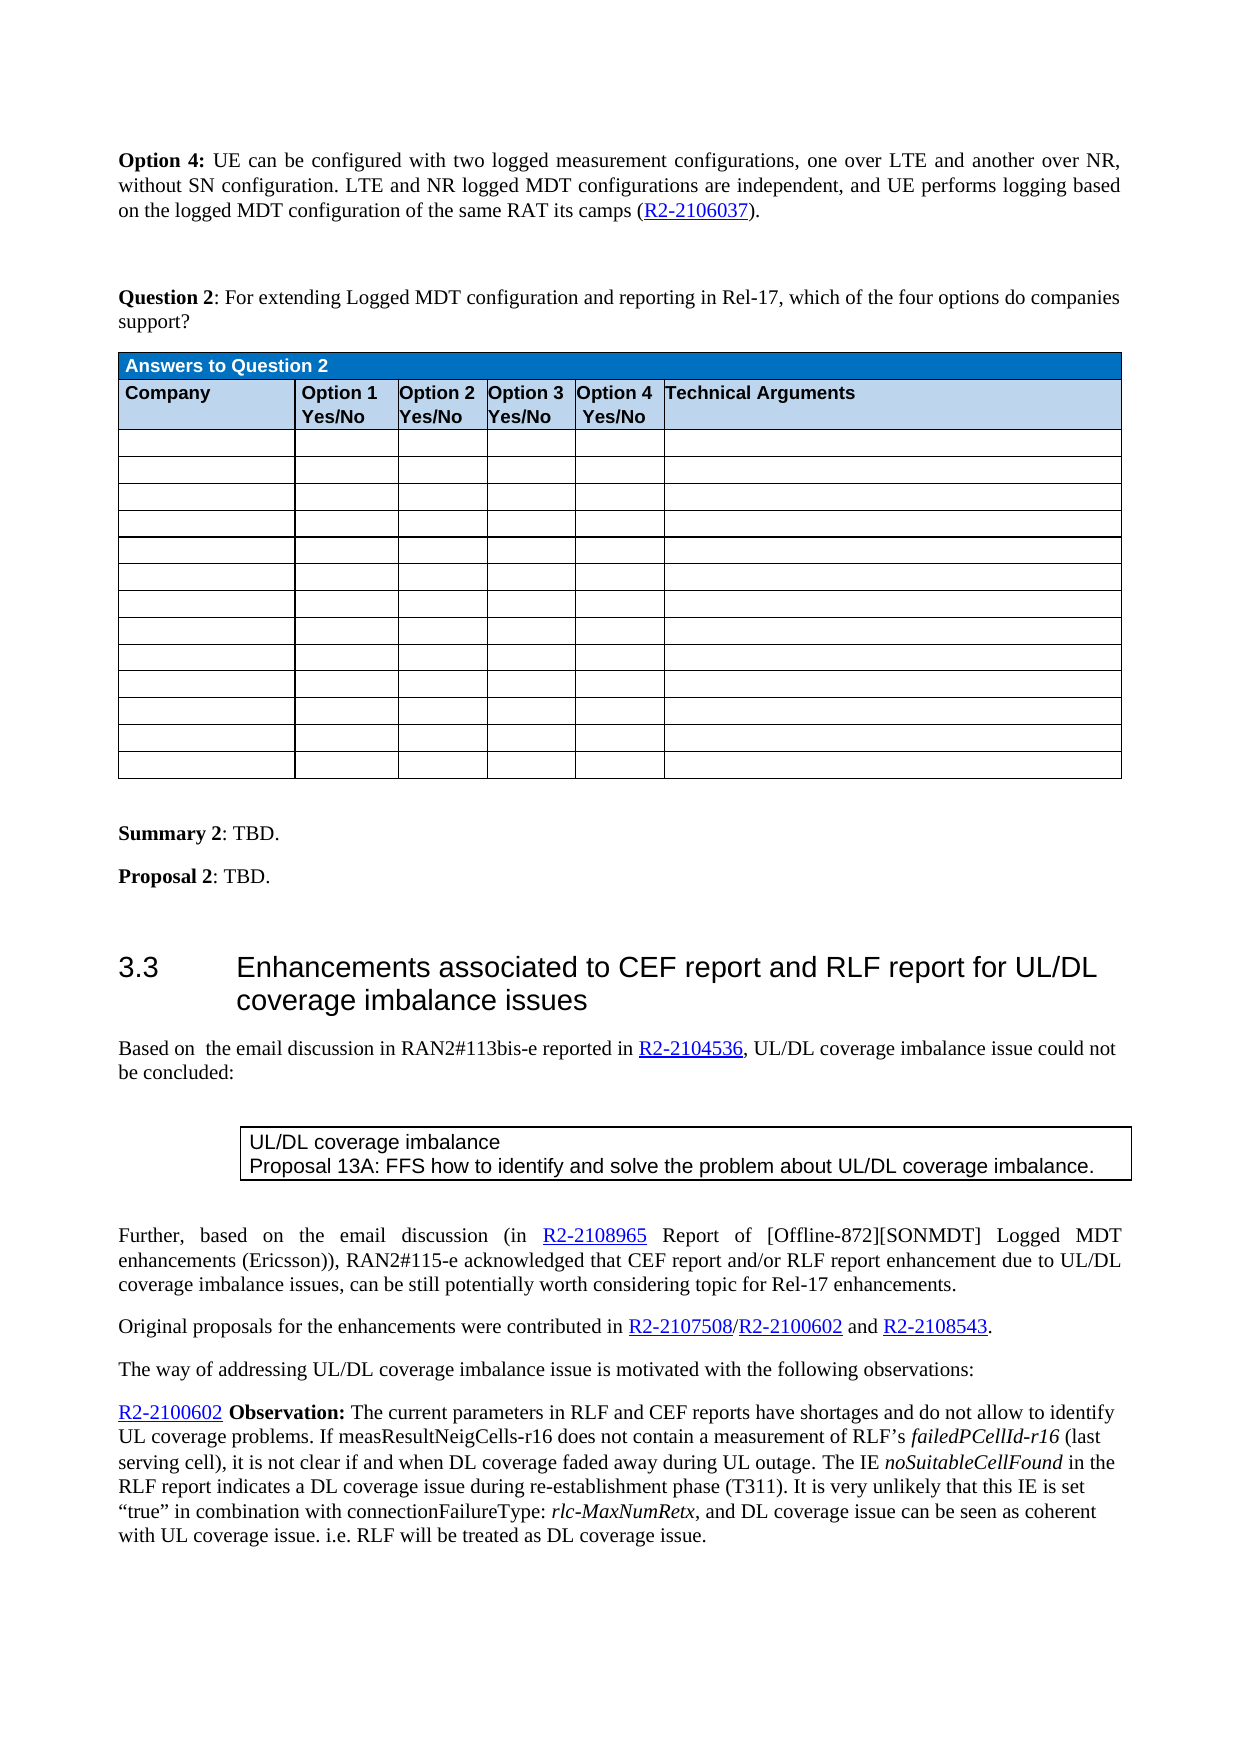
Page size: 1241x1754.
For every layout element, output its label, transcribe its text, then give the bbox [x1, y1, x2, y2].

title Based on the email discussion in RAN2#113bis-e reported in R2-2104536, UL/DL coverage imbalance issue could not be concluded: [118, 1036, 1122, 1084]
table_cell [296, 430, 398, 456]
table_cell [576, 645, 664, 670]
table_cell [576, 511, 664, 536]
table_cell [399, 725, 487, 751]
table_cell [296, 725, 398, 751]
text Proposal 2: TBD. [118, 864, 1122, 888]
table_cell Option 1 Yes/No [296, 380, 398, 429]
table_cell [576, 538, 664, 563]
table_cell [399, 538, 487, 563]
table_cell [119, 618, 294, 643]
table_cell [488, 698, 575, 724]
table_cell [488, 618, 575, 643]
text Option 4: UE can be configured with two logged measurement configurations, one over LTE and another over NR, without SN configuration. LTE and NR logged MDT configurations are independent, and UE performs logging based on the logged MDT configuration of the same RAT its camps (R2-2106037). [118, 147, 1122, 222]
table_cell [119, 645, 294, 670]
table_cell [296, 698, 398, 724]
table_cell [665, 457, 1121, 483]
table_cell [665, 591, 1121, 617]
table_cell [576, 698, 664, 724]
table_cell Technical Arguments [665, 380, 1121, 429]
table_cell [399, 511, 487, 536]
table_cell [119, 671, 294, 697]
table_cell [488, 457, 575, 483]
table_cell [576, 564, 664, 590]
table_cell [119, 564, 294, 590]
table_cell [488, 671, 575, 697]
table_cell [296, 511, 398, 536]
table_cell [488, 484, 575, 510]
table_cell [665, 671, 1121, 697]
table_cell Option 2 Yes/No [399, 380, 487, 429]
table_cell [296, 752, 398, 777]
table_cell [665, 645, 1121, 670]
table_cell [119, 484, 294, 510]
table_cell [488, 725, 575, 751]
table_cell [576, 725, 664, 751]
table_cell [119, 591, 294, 617]
table_cell [488, 430, 575, 456]
table_cell [665, 725, 1121, 751]
text Question 2: For extending Logged MDT configuration and reporting in Rel-17, which of the four options do companies support? [118, 285, 1122, 333]
table_cell [576, 671, 664, 697]
table_cell [488, 752, 575, 777]
table_cell [399, 752, 487, 777]
table_cell [488, 538, 575, 563]
table_cell [119, 538, 294, 563]
text UL/DL coverage imbalance [241, 1128, 1131, 1150]
table_cell [665, 752, 1121, 777]
text R2-2100602 Observation: The current parameters in RLF and CEF reports have shortages and do not allow to identify UL coverage problems. If measResultNeigCells-r16 does not contain a measurement of RLF’s failedPCellId-r16 (last serving cell), it is not clear if and when DL coverage faded away during UL outage. The IE noSuitableCellFound in the RLF report indicates a DL coverage issue during re-establishment phase (T311). It is very unlikely that this IE is set “true” in combination with connectionFailureType: rlc-MaxNumRetx, and DL coverage issue can be seen as coherent with UL coverage issue. i.e. RLF will be treated as DL coverage issue. [118, 1400, 1122, 1547]
table_cell [296, 671, 398, 697]
table_cell [399, 671, 487, 697]
table_cell [399, 698, 487, 724]
table_cell Company [119, 380, 294, 429]
table_cell [576, 430, 664, 456]
table_cell [296, 591, 398, 617]
table_cell [296, 538, 398, 563]
table_cell [488, 645, 575, 670]
table_cell [296, 484, 398, 510]
text Original proposals for the enhancements were contributed in R2-2107508/R2-2100602 and R2-2108543. [118, 1314, 1122, 1338]
table_cell [296, 645, 398, 670]
table_cell [665, 538, 1121, 563]
table_cell [665, 698, 1121, 724]
table_cell [119, 752, 294, 777]
table_cell [665, 618, 1121, 643]
table_cell [665, 511, 1121, 536]
table_cell [665, 430, 1121, 456]
table_cell [488, 591, 575, 617]
table_cell [119, 698, 294, 724]
subtitle 3.3 Enhancements associated to CEF report and RLF report for UL/DL coverage imbalance issues [118, 950, 1122, 1017]
table_cell [576, 457, 664, 483]
table_cell [488, 511, 575, 536]
table_cell [119, 457, 294, 483]
table_cell [399, 564, 487, 590]
table_cell [296, 564, 398, 590]
table_cell Option 3 Yes/No [488, 380, 575, 429]
table_cell Option 4 Yes/No [576, 380, 664, 429]
table_cell [119, 430, 294, 456]
table_cell [399, 645, 487, 670]
table_cell [576, 618, 664, 643]
table_cell [576, 591, 664, 617]
table_cell [488, 564, 575, 590]
table_cell [399, 618, 487, 643]
table_cell [576, 484, 664, 510]
table_cell [119, 725, 294, 751]
table_cell [119, 511, 294, 536]
text Proposal 13A: FFS how to identify and solve the problem about UL/DL coverage imbalance. [241, 1150, 1131, 1179]
text The way of addressing UL/DL coverage imbalance issue is motivated with the following observations: [118, 1357, 1122, 1381]
table_cell [399, 484, 487, 510]
text Summary 2: TBD. [118, 821, 1122, 845]
table_cell [399, 591, 487, 617]
table_cell [296, 457, 398, 483]
table_header Answers to Question 2 [119, 353, 1121, 379]
table_cell [399, 430, 487, 456]
table_cell [665, 484, 1121, 510]
text Further, based on the email discussion (in R2-2108965 Report of [Offline-872][SONMDT] Logged MDT enhancements (Ericsson)), RAN2#115-e acknowledged that CEF report and/or RLF report enhancement due to UL/DL coverage imbalance issues, can be still potentially worth considering topic for Rel-17 enhancements. [118, 1223, 1122, 1296]
table_cell [399, 457, 487, 483]
table_cell [576, 752, 664, 777]
table_cell [665, 564, 1121, 590]
table_cell [296, 618, 398, 643]
